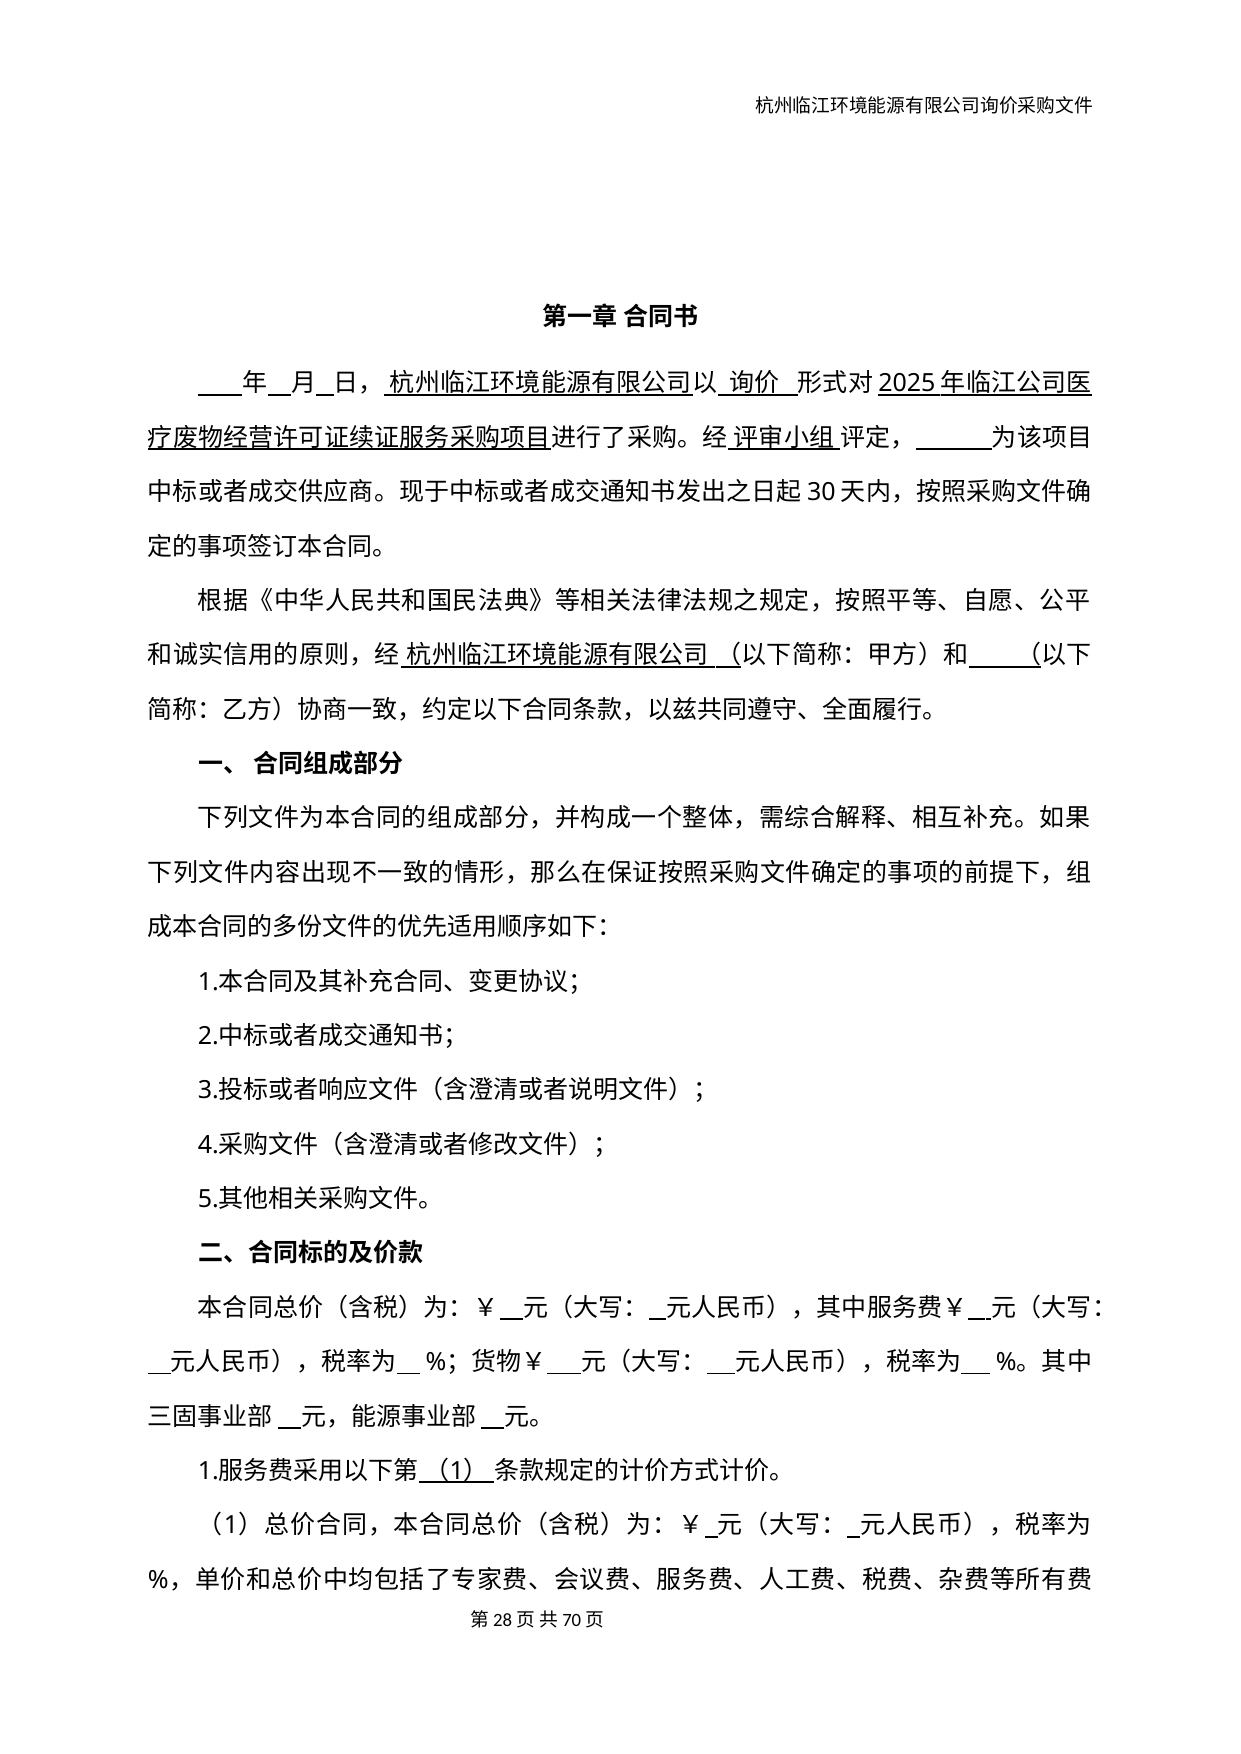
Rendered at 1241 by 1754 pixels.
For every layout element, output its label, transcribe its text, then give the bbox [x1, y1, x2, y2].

text 3.投标或者响应文件（含澄清或者说明文件）； [148, 1070, 1092, 1106]
text 1.本合同及其补充合同、变更协议； [148, 961, 1092, 997]
text 4.采购文件（含澄清或者修改文件）； [148, 1124, 1092, 1160]
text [148, 1505, 1092, 1595]
text 5.其他相关采购文件。 [148, 1178, 1092, 1215]
text 下列文件为本合同的组成部分，并构成一个整体，需综合解释、相互补充。如果下列文件内容出现不一致的情形，那么在保证按照采购文件确定的事项的前提下，组成本合同的多份文件的优先适用顺序如下： [148, 798, 1092, 943]
text 二、合同标的及价款 [148, 1233, 1092, 1269]
text 根据《中华人民共和国民法典》等相关法律法规之规定，按照平等、自愿、公平和诚实信用的原则，经 杭州临江环境能源有限公司 （以下简称：甲方）和 （以下简称：乙方）协商一致，约定以下合同条款，以兹共同遵守、全面履行。 [148, 580, 1092, 725]
text 年 月 日， 杭州临江环境能源有限公司以 询价 形式对2025年临江公司医疗废物经营许可证续证服务采购项目进行了采购。经 评审小组 评定， 为该项目中标或者成交供应商。现于中标或者成交通知书发出之日起30天内，按照采购文件确定的事项签订本合同。 [148, 363, 1092, 562]
text 一、 合同组成部分 [148, 743, 1092, 780]
text 本合同总价（含税）为：￥ 元（大写： 元人民币），其中服务费￥ 元（大写： 元人民币），税率为 %；货物￥ 元（大写： 元人民币），税率为 %。其中三固事业部 元，能源事业部 元。 [148, 1287, 1092, 1432]
text 第一章 合同书 [148, 296, 1092, 332]
text 2.中标或者成交通知书； [148, 1015, 1092, 1052]
text 1.服务费采用以下第 （1） 条款规定的计价方式计价。 [148, 1450, 1092, 1487]
